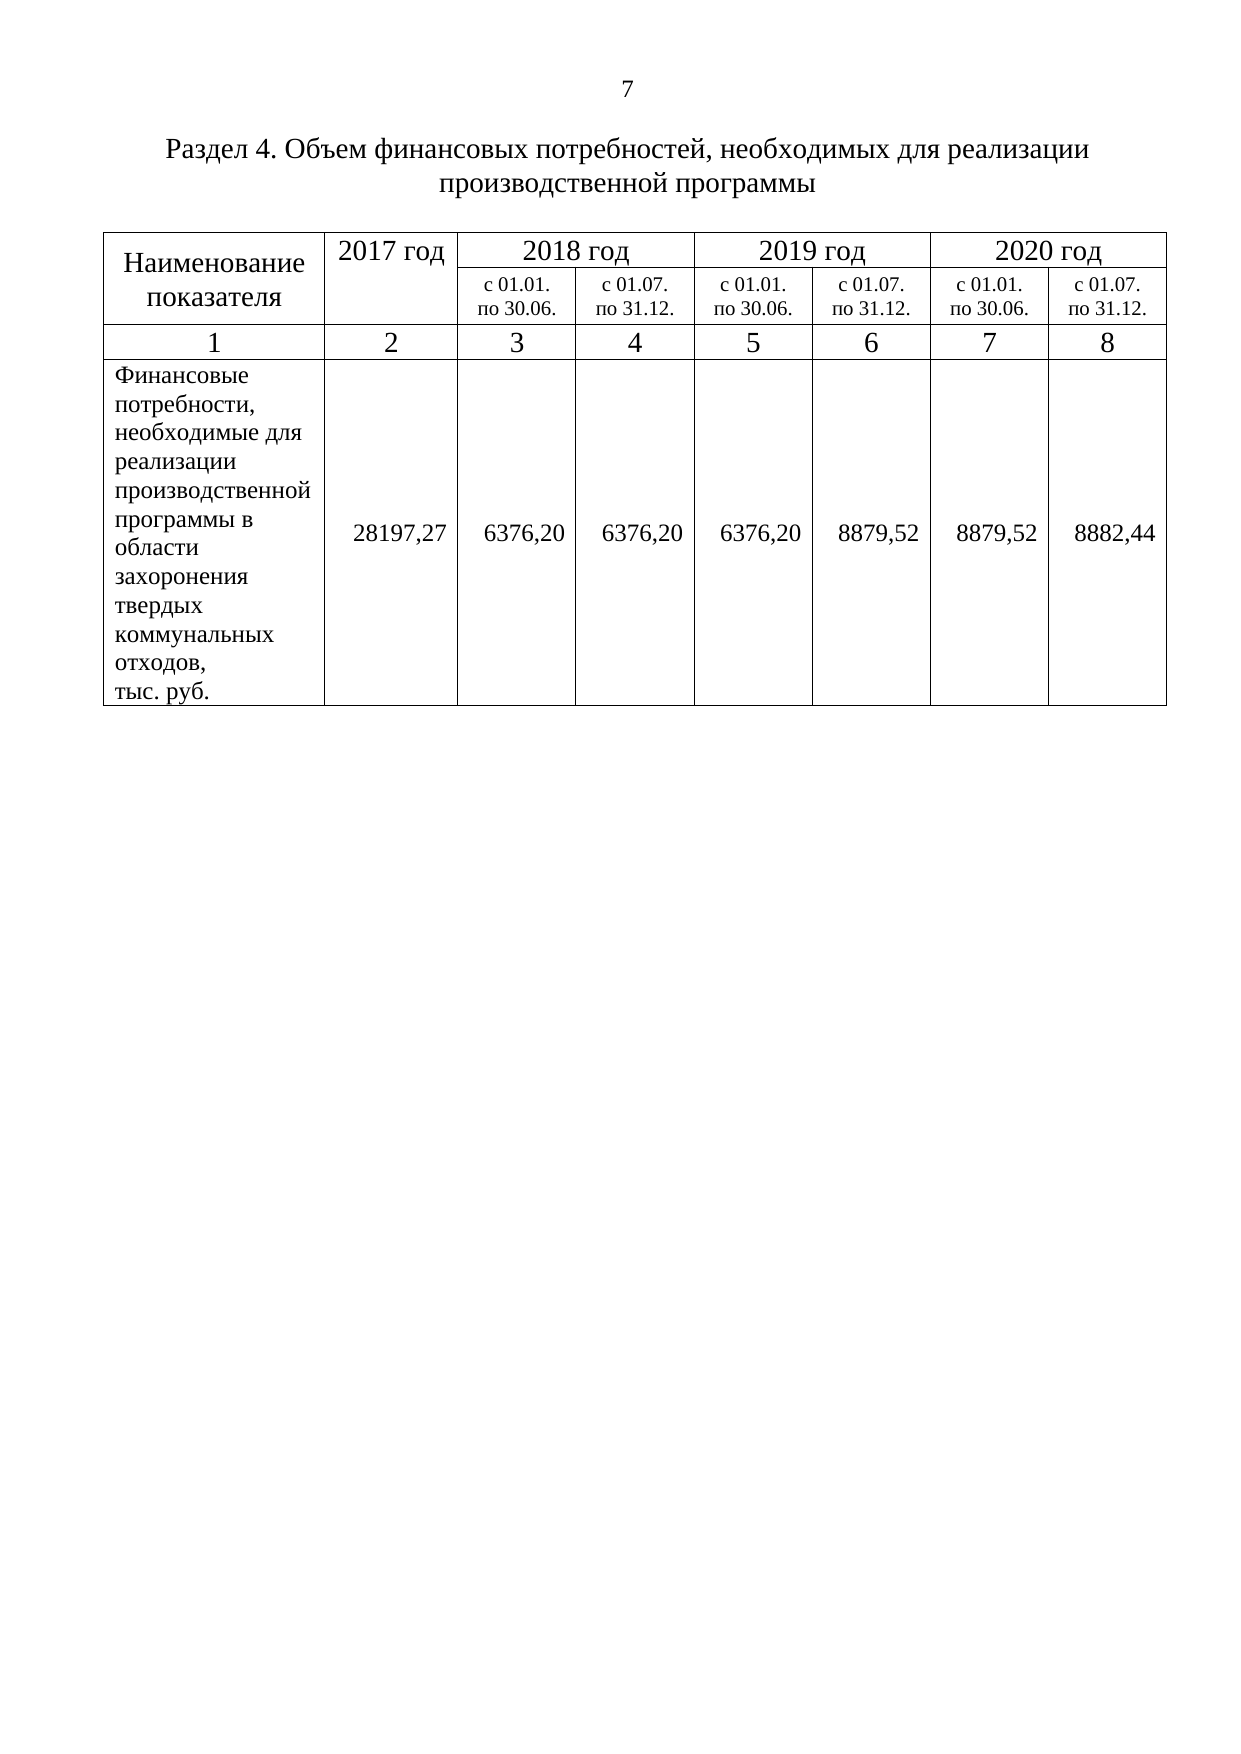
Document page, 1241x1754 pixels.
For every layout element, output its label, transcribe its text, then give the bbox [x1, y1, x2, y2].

table_cell 8882,44 [1049, 360, 1166, 705]
table_cell с 01.07. по 31.12. [1049, 268, 1166, 324]
table_cell с 01.01. по 30.06. [931, 268, 1048, 324]
table_cell 6 [813, 325, 930, 359]
table_header 2017 год [325, 233, 457, 324]
table_cell 6376,20 [458, 360, 575, 705]
table_cell с 01.07. по 31.12. [813, 268, 930, 324]
table_cell 7 [931, 325, 1048, 359]
table_cell 3 [458, 325, 575, 359]
table_cell 8 [1049, 325, 1166, 359]
table_cell 8879,52 [813, 360, 930, 705]
table_cell 6376,20 [695, 360, 812, 705]
text Раздел 4. Объем финансовых потребностей, необходимых для реализации производственной программы [162, 131, 1092, 198]
table_cell 8879,52 [931, 360, 1048, 705]
table_cell с 01.01. по 30.06. [458, 268, 575, 324]
table_cell Финансовые потребности, необходимые для реализации производственной программы в области захоронения твердых коммунальных отходов, тыс. руб. [104, 360, 324, 705]
table_cell с 01.01. по 30.06. [695, 268, 812, 324]
table_cell 1 [104, 325, 324, 359]
table_header 2018 год [458, 233, 694, 267]
table_header 2020 год [931, 233, 1166, 267]
table_cell 4 [576, 325, 694, 359]
table_cell 28197,27 [325, 360, 457, 705]
table_header 2019 год [695, 233, 930, 267]
table_cell 2 [325, 325, 457, 359]
table_cell с 01.07. по 31.12. [576, 268, 694, 324]
table_cell 5 [695, 325, 812, 359]
table_header Наименование показателя [104, 233, 324, 324]
table_cell 6376,20 [576, 360, 694, 705]
